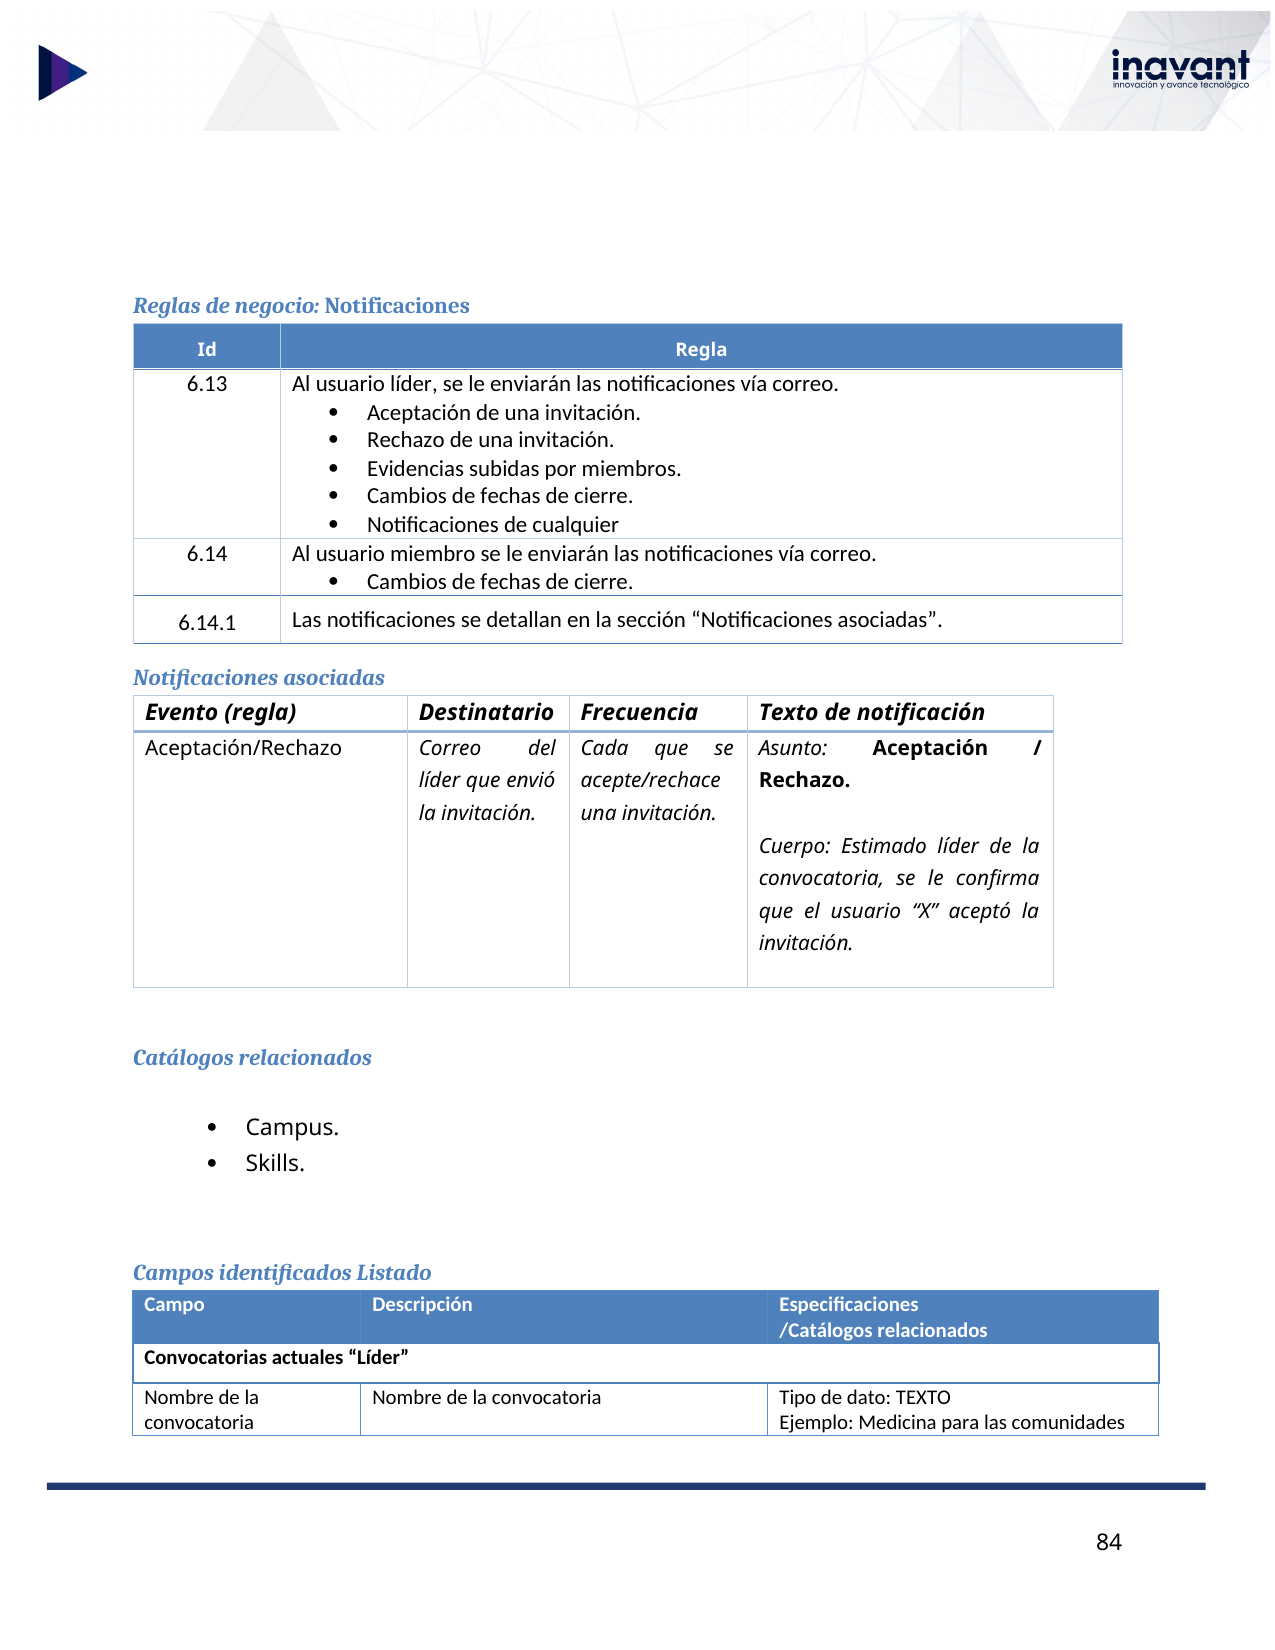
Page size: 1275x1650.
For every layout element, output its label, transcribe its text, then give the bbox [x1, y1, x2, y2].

table_header Descripción [361, 1291, 767, 1342]
subtitle Notificaciones asociadas [133, 664, 1122, 691]
table_cell Convocatorias actuales “Líder” [134, 1344, 1158, 1382]
table_cell Nombre de la convocatoria [133, 1384, 360, 1435]
list Campus. [208, 1111, 1122, 1142]
subtitle Reglas de negocio: Notificaciones [133, 293, 1122, 319]
table_header Especificaciones /Catálogos relacionados [768, 1291, 1158, 1342]
subtitle Campos identificados Listado [133, 1260, 1122, 1286]
table_cell Asunto: Aceptación / Rechazo. Cuerpo: Estimado líder de la convocatoria, se le confirma que el usuario “X” aceptó la invitación. [748, 733, 1053, 987]
table_cell Al usuario líder, se le enviarán las notificaciones vía correo. Aceptación de una invitación. Rechazo de una invitación. Evidencias subidas por miembros. Cambios de fechas de cierre. Notificaciones de cualquier [281, 370, 1122, 538]
table_cell Cada que se acepte/rechace una invitación. [570, 733, 747, 987]
table_cell 6.13 [134, 370, 280, 538]
table_cell 6.14 [134, 539, 280, 595]
table_header Campo [133, 1291, 360, 1342]
table_cell Nombre de la convocatoria [361, 1384, 767, 1435]
table_header Frecuencia [570, 696, 747, 730]
table_cell Aceptación/Rechazo [134, 733, 407, 987]
table_header Regla [281, 324, 1122, 368]
table_cell 6.14.1 [134, 596, 280, 643]
table_cell Las notificaciones se detallan en la sección “Notificaciones asociadas”. [281, 596, 1122, 643]
table_header Destinatario [408, 696, 569, 730]
table_header Texto de notificación [748, 696, 1053, 730]
table_cell Tipo de dato: TEXTO Ejemplo: Medicina para las comunidades [768, 1384, 1158, 1435]
table_header Evento (regla) [134, 696, 407, 730]
table_cell Al usuario miembro se le enviarán las notificaciones vía correo. Cambios de fechas de cierre. [281, 539, 1122, 595]
picture [7, 11, 1270, 130]
table_cell Correo del líder que envió la invitación. [408, 733, 569, 987]
table_header Id [134, 324, 280, 368]
subtitle Catálogos relacionados [133, 1044, 1122, 1071]
list Skills. [208, 1147, 1122, 1178]
